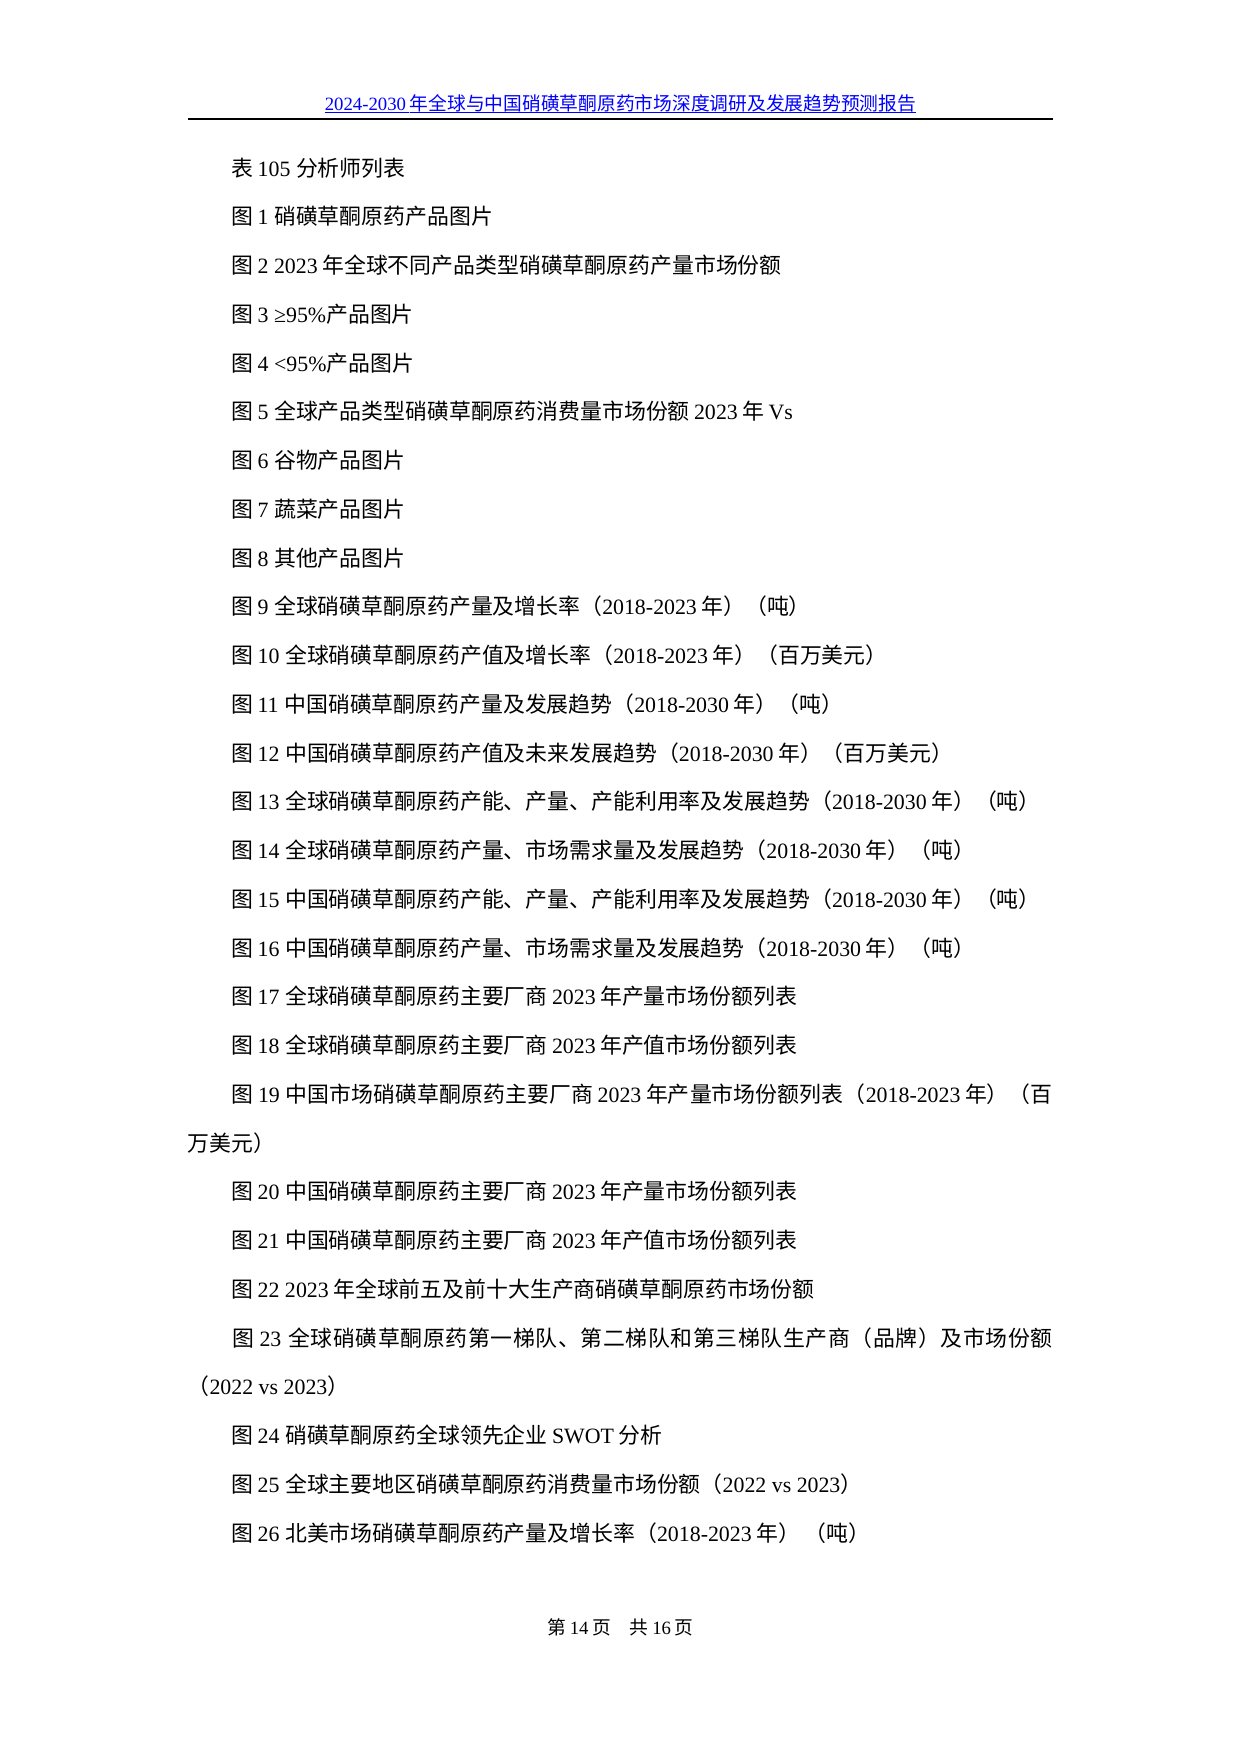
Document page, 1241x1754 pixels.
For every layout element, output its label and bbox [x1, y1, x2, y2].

text [187, 150, 1053, 1548]
